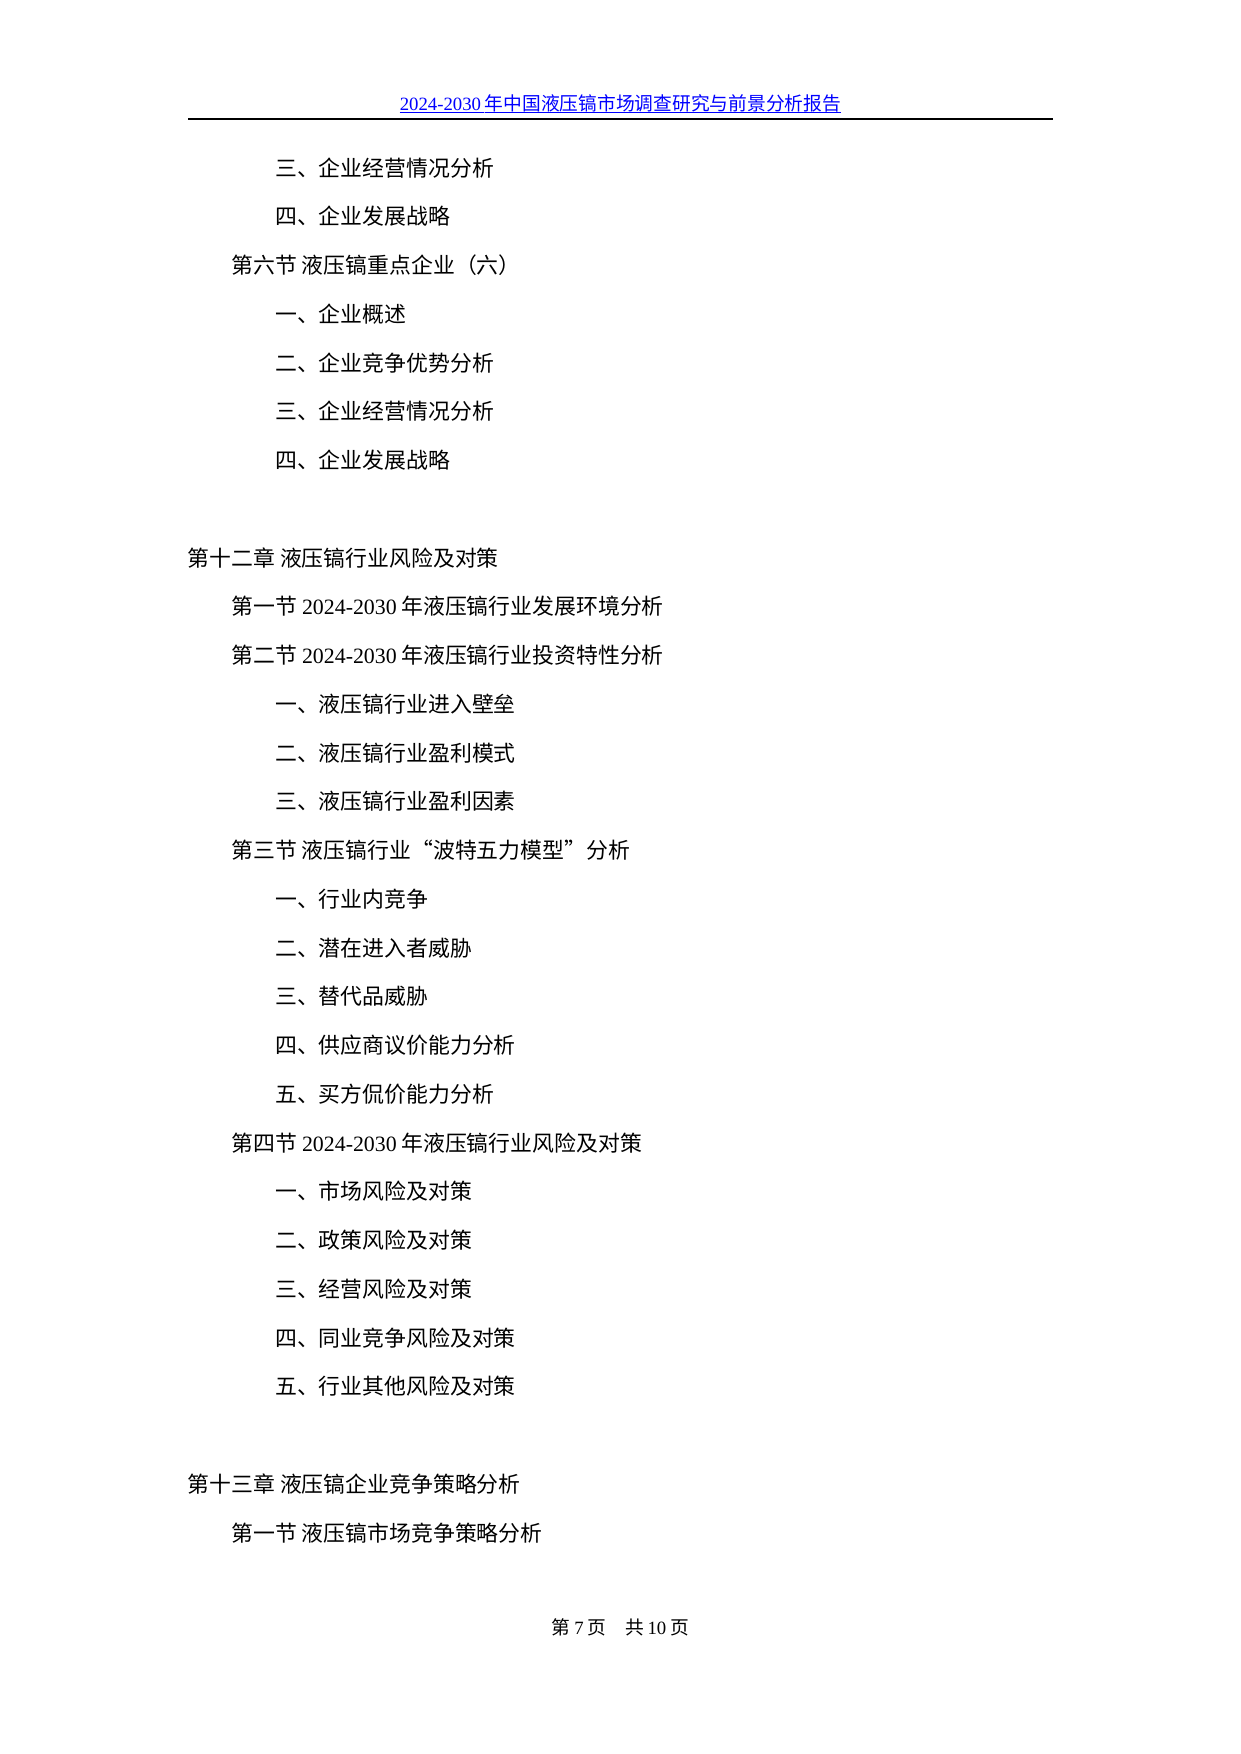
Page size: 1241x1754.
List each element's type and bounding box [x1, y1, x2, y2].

text [187, 150, 1053, 1548]
